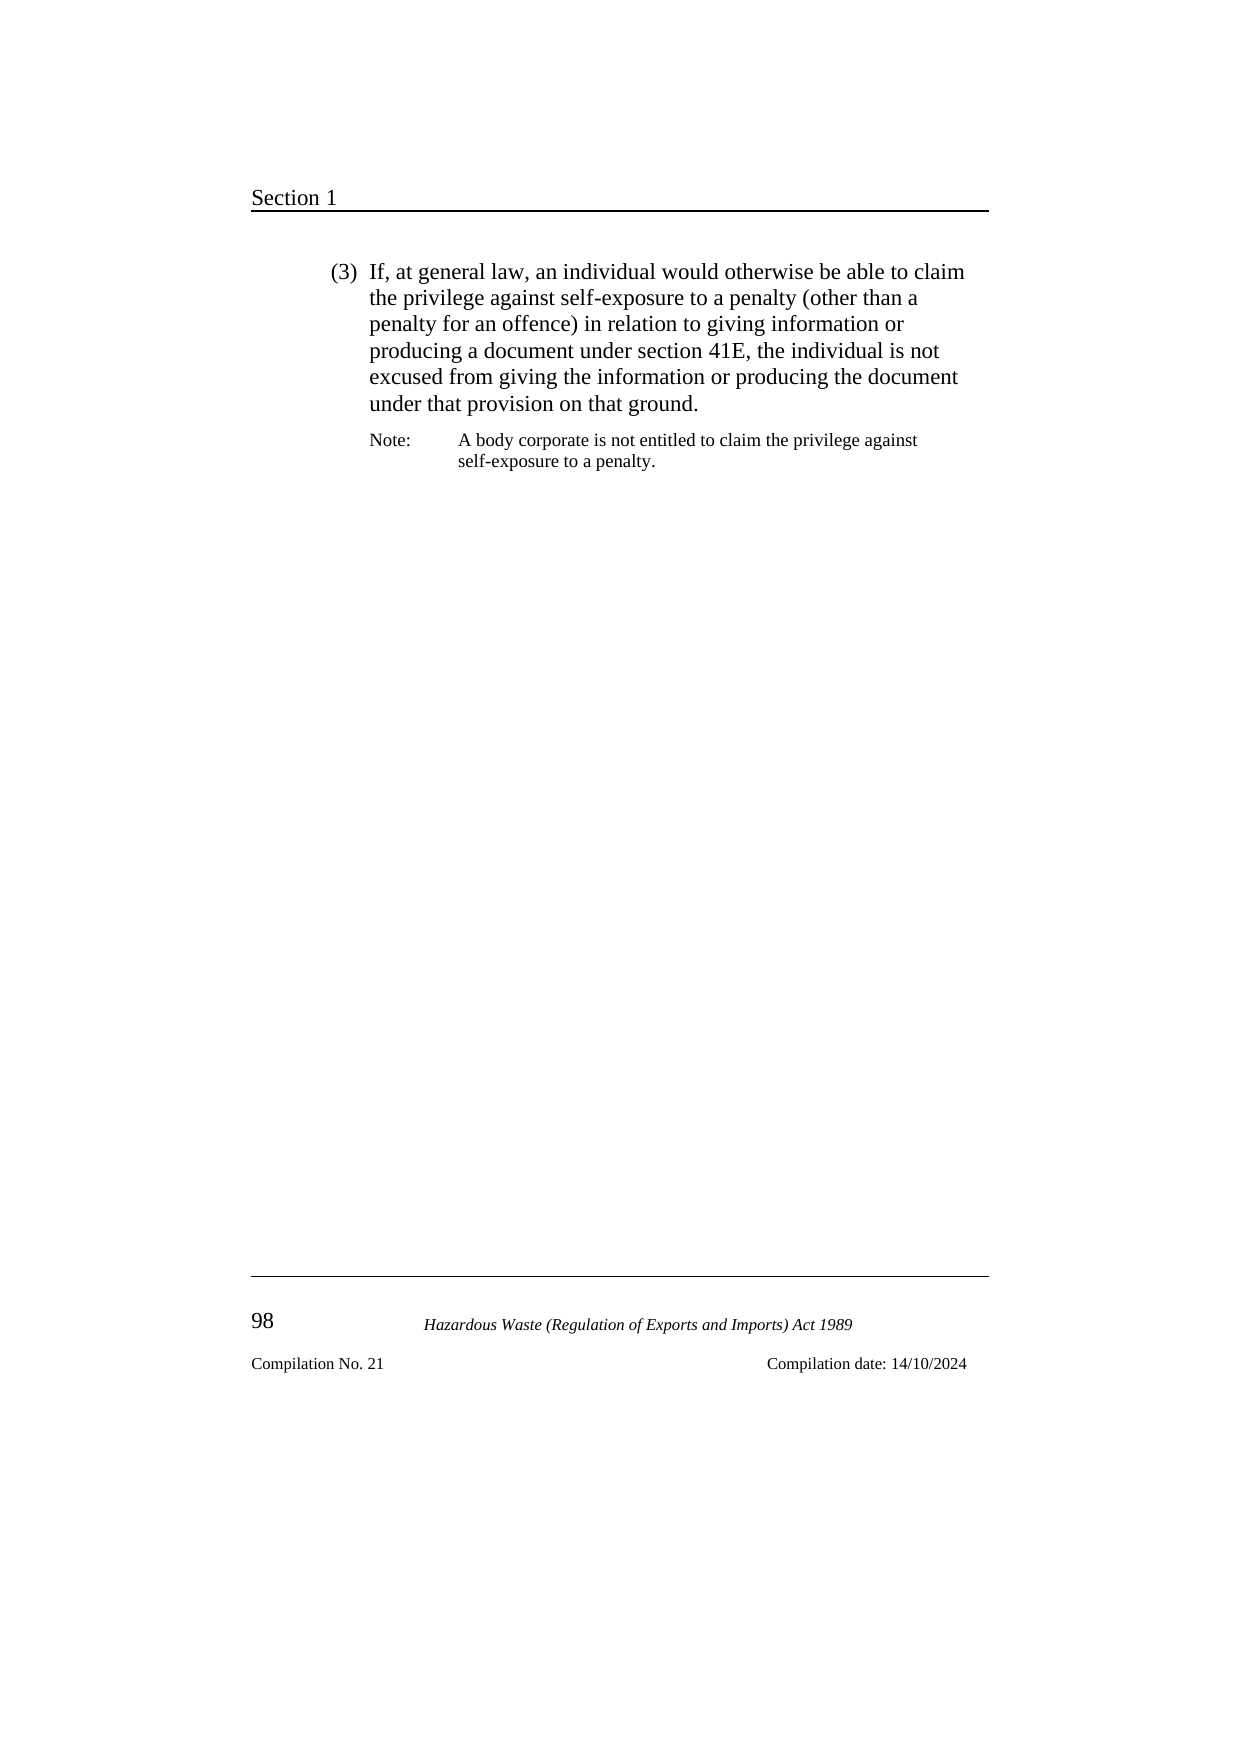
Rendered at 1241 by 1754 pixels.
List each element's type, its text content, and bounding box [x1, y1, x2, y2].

text Note: A body corporate is not entitled to claim the privilege against self-exposure to a penalty. [369, 429, 989, 472]
text (3) If, at general law, an individual would otherwise be able to claim the privilege against self-exposure to a penalty (other than a penalty for an offence) in relation to giving information or producing a document under section 41E, the individual is not excused from giving the information or producing the document under that provision on that ground. [251, 258, 989, 416]
